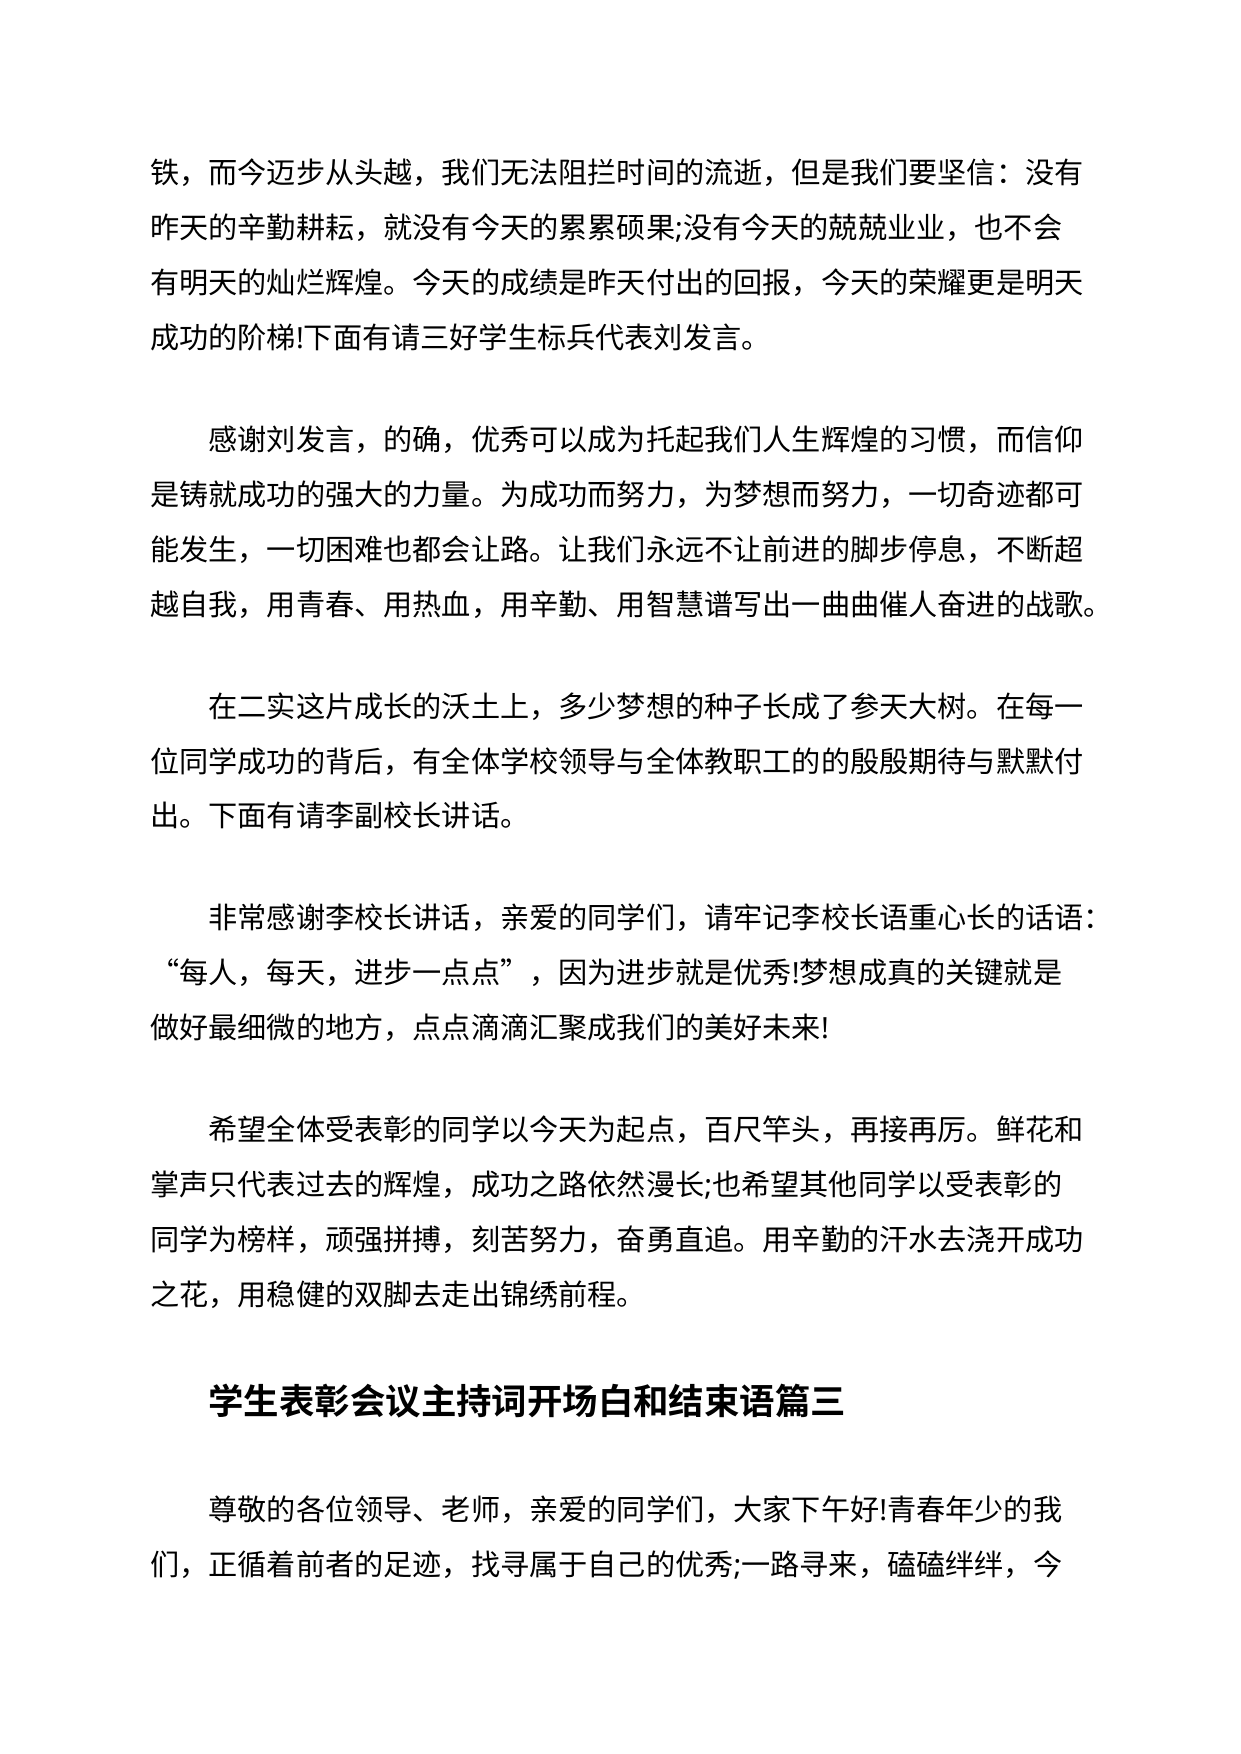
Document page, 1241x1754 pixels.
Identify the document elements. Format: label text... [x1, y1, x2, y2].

text 感谢刘发言，的确，优秀可以成为托起我们人生辉煌的习惯，而信仰是铸就成功的强大的力量。为成功而努力，为梦想而努力，一切奇迹都可能发生，一切困难也都会让路。让我们永远不让前进的脚步停息，不断超越自我，用青春、用热血，用辛勤、用智慧谱写出一曲曲催人奋进的战歌。 [150, 417, 1090, 624]
text 学生表彰会议主持词开场白和结束语篇三 [150, 1373, 1090, 1424]
text 希望全体受表彰的同学以今天为起点，百尺竿头，再接再厉。鲜花和掌声只代表过去的辉煌，成功之路依然漫长;也希望其他同学以受表彰的同学为榜样，顽强拼搏，刻苦努力，奋勇直追。用辛勤的汗水去浇开成功之花，用稳健的双脚去走出锦绣前程。 [150, 1107, 1090, 1314]
text 非常感谢李校长讲话，亲爱的同学们，请牢记李校长语重心长的话语：“每人，每天，进步一点点”，因为进步就是优秀!梦想成真的关键就是做好最细微的地方，点点滴滴汇聚成我们的美好未来! [150, 895, 1090, 1047]
text 在二实这片成长的沃土上，多少梦想的种子长成了参天大树。在每一位同学成功的背后，有全体学校领导与全体教职工的的殷殷期待与默默付出。下面有请李副校长讲话。 [150, 683, 1090, 835]
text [150, 1487, 1090, 1584]
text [150, 150, 1090, 357]
